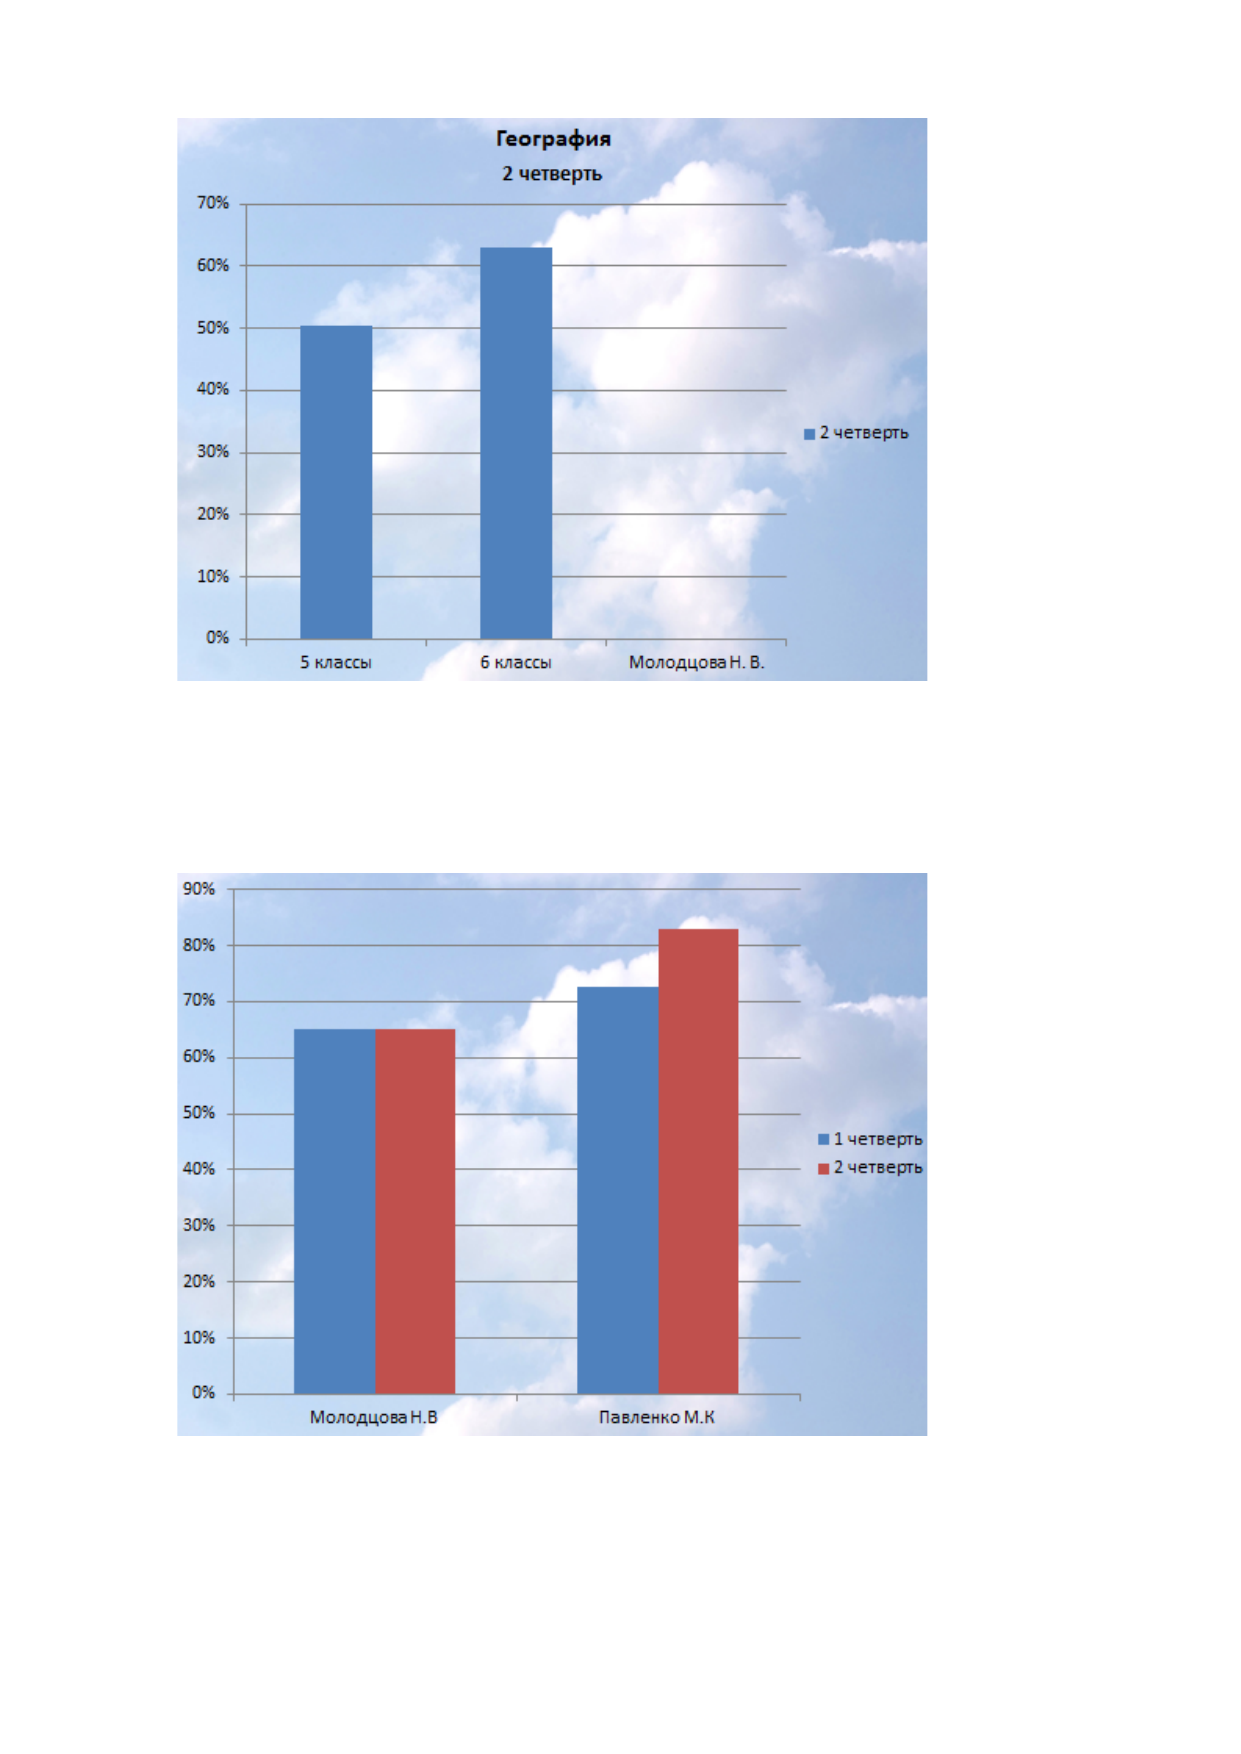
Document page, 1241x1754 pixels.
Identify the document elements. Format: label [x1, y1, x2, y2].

picture [177, 873, 928, 1436]
picture [177, 118, 928, 681]
